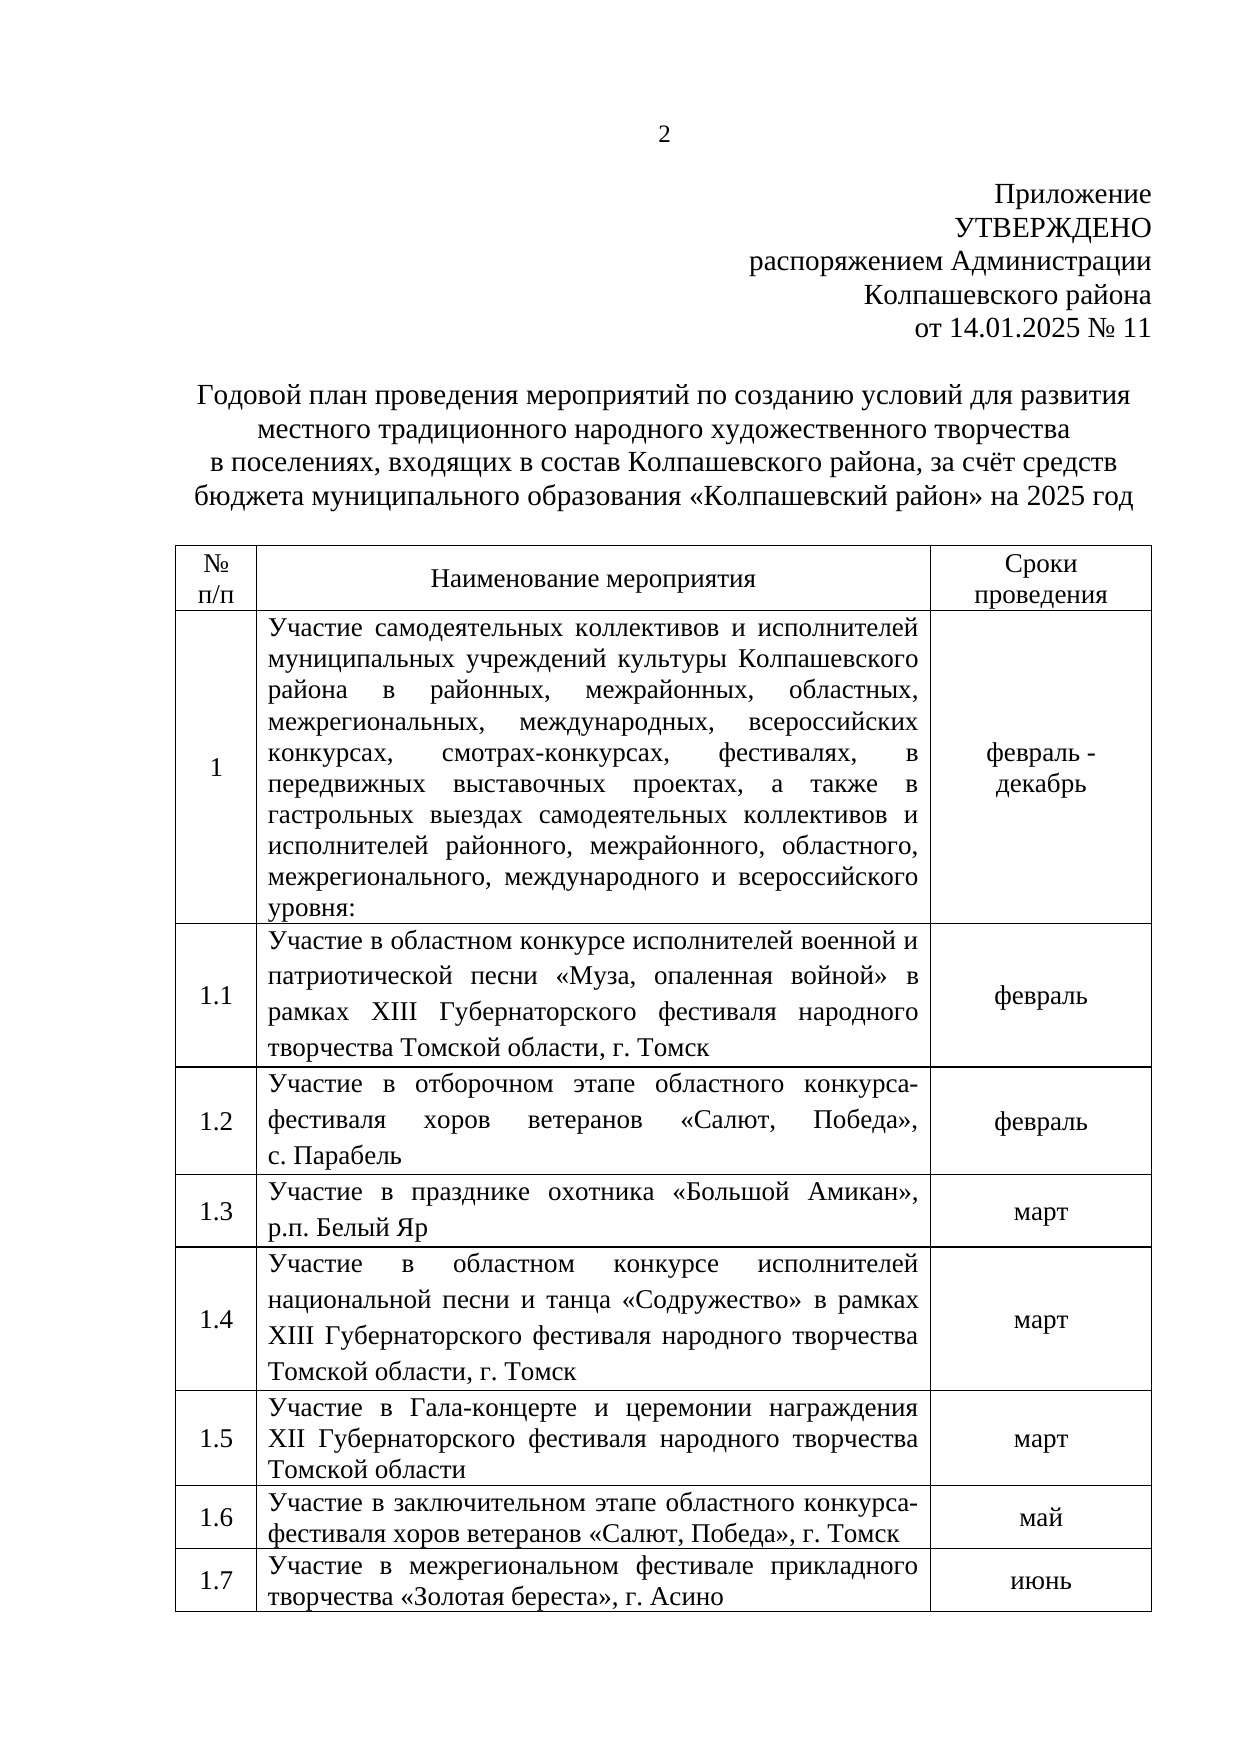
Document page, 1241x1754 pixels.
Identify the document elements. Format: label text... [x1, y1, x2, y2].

table_cell Участие в отборочном этапе областного конкурса-фестиваля хоров ветеранов «Салют, Победа», с. Парабель [257, 1068, 930, 1174]
text Приложение [177, 176, 1152, 210]
table_cell Сроки проведения [931, 546, 1151, 610]
table_cell март [931, 1248, 1151, 1390]
text распоряжением Администрации [177, 243, 1152, 277]
text от 14.01.2025 № 11 [177, 310, 1152, 344]
table_cell 1 [176, 611, 256, 923]
table_header Годовой план проведения мероприятий по созданию условий для развития местного традиционного народного художественного творчества в поселениях, входящих в состав Колпашевского района, за счёт средств бюджета муниципального образования «Колпашевский район» на 2025 год [176, 344, 1152, 545]
table_cell Участие в областном конкурсе исполнителей национальной песни и танца «Содружество» в рамках XIII Губернаторского фестиваля народного творчества Томской области, г. Томск [257, 1248, 930, 1390]
table_cell Участие в празднике охотника «Большой Амикан», р.п. Белый Яр [257, 1175, 930, 1246]
table_cell февраль - декабрь [931, 611, 1151, 923]
table_cell Участие в областном конкурсе исполнителей военной и патриотической песни «Муза, опаленная войной» в рамках XIII Губернаторского фестиваля народного творчества Томской области, г. Томск [257, 924, 930, 1066]
table_cell 1.1 [176, 924, 256, 1066]
table_cell Участие самодеятельных коллективов и исполнителей муниципальных учреждений культуры Колпашевского района в районных, межрайонных, областных, межрегиональных, международных, всероссийских конкурсах, смотрах-конкурсах, фестивалях, в передвижных выставочных проектах, а также в гастрольных выездах самодеятельных коллективов и исполнителей районного, межрайонного, областного, межрегионального, международного и всероссийского уровня: [257, 611, 930, 923]
text УТВЕРЖДЕНО [177, 210, 1152, 243]
table_cell июнь [931, 1549, 1151, 1611]
table_cell № п/п [176, 546, 256, 610]
table_cell 1.2 [176, 1068, 256, 1174]
table_cell март [931, 1175, 1151, 1246]
table_cell Участие в Гала-концерте и церемонии награждения XII Губернаторского фестиваля народного творчества Томской области [257, 1391, 930, 1484]
table_cell 1.7 [176, 1549, 256, 1611]
table_cell 1.3 [176, 1175, 256, 1246]
table_cell 1.5 [176, 1391, 256, 1484]
text Колпашевского района [177, 277, 1152, 310]
table_cell февраль [931, 1068, 1151, 1174]
table_cell Участие в заключительном этапе областного конкурса-фестиваля хоров ветеранов «Салют, Победа», г. Томск [257, 1486, 930, 1548]
table_cell Наименование мероприятия [257, 546, 930, 610]
table_cell февраль [931, 924, 1151, 1066]
table_cell март [931, 1391, 1151, 1484]
table_cell 1.6 [176, 1486, 256, 1548]
table_cell Участие в межрегиональном фестивале прикладного творчества «Золотая береста», г. Асино [257, 1549, 930, 1611]
table_cell май [931, 1486, 1151, 1548]
table_cell 1.4 [176, 1248, 256, 1390]
